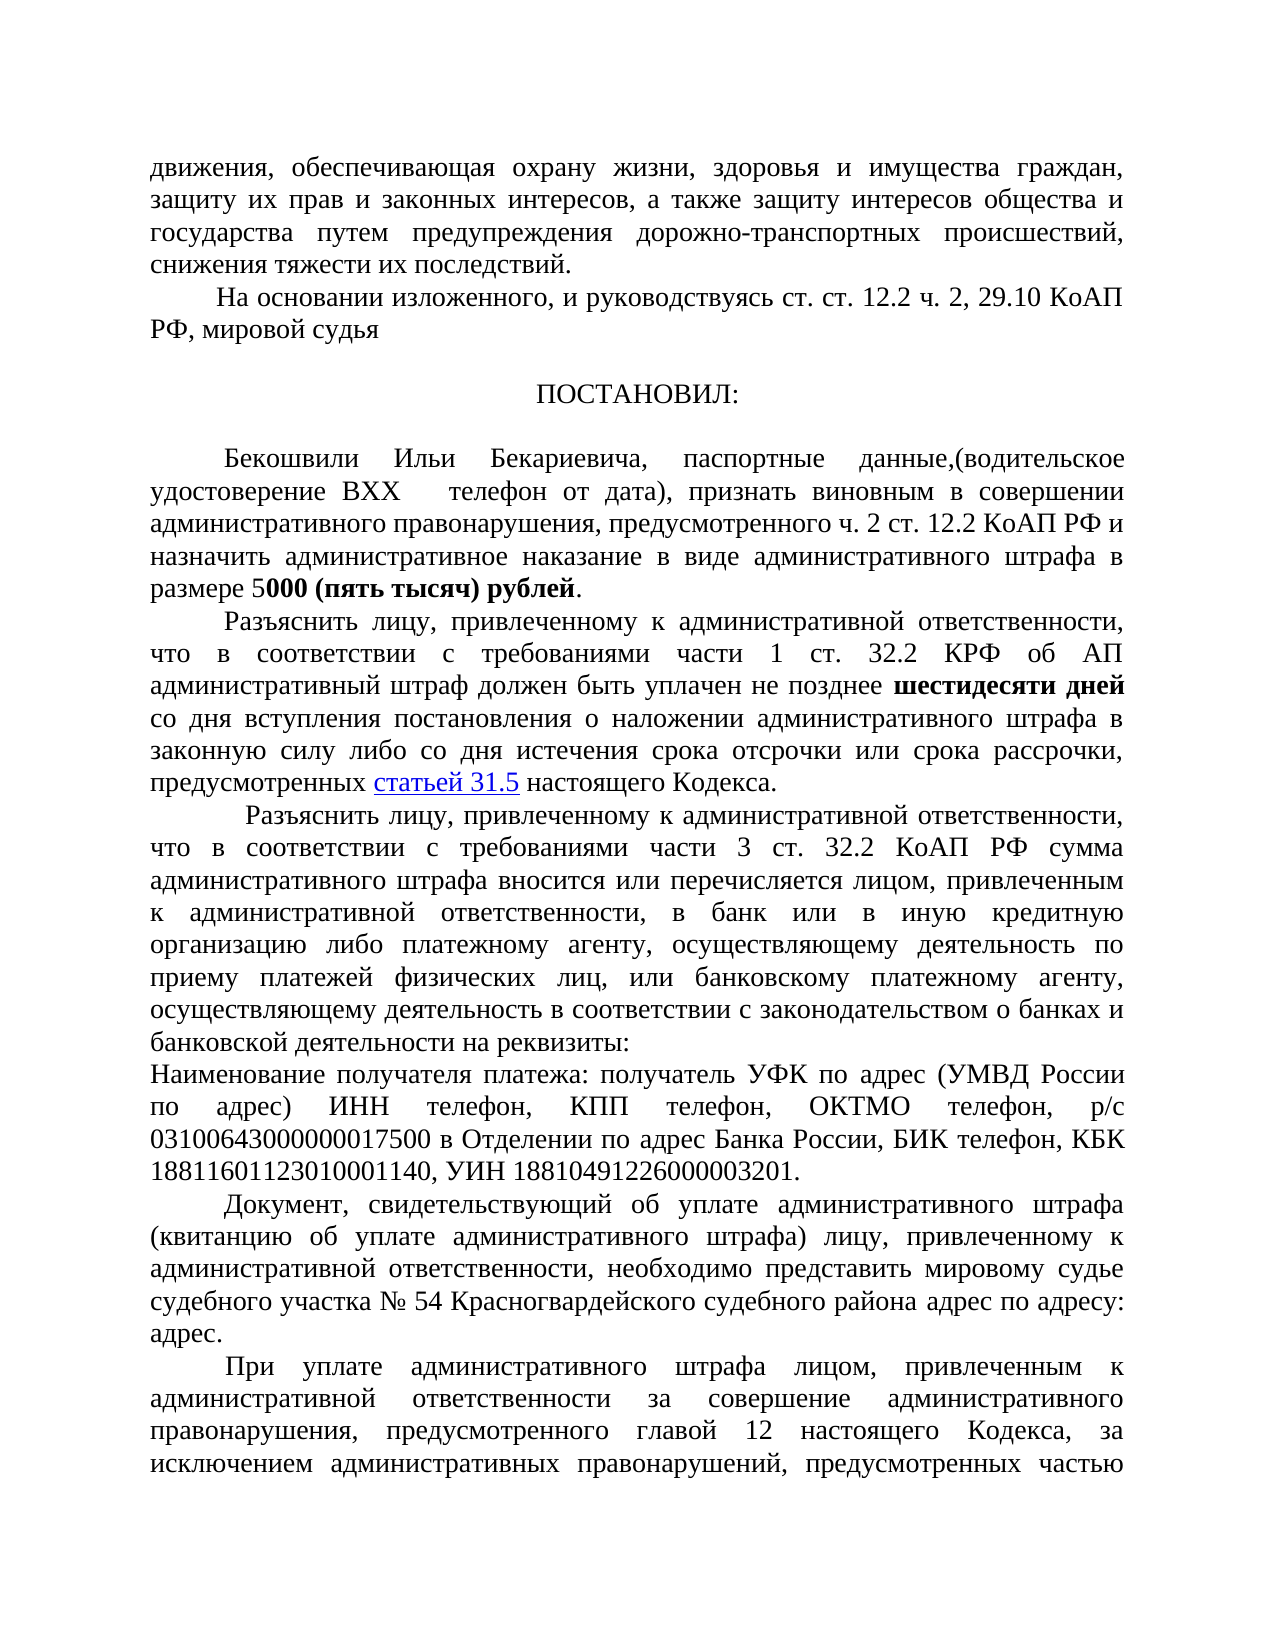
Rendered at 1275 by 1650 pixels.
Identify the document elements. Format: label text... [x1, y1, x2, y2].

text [150, 1349, 1125, 1478]
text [150, 150, 1125, 279]
text Разъяснить лицу, привлеченному к административной ответственности, что в соответствии с требованиями части 3 ст. 32.2 КоАП РФ сумма административного штрафа вносится или перечисляется лицом, привлеченным к административной ответственности, в банк или в иную кредитную организацию либо платежному агенту, осуществляющему деятельность по приему платежей физических лиц, или банковскому платежному агенту, осуществляющему деятельность в соответствии с законодательством о банках и банковской деятельности на реквизиты: [150, 798, 1125, 1057]
text ПОСТАНОВИЛ: [150, 377, 1125, 409]
text Бекошвили Ильи Бекариевича, паспортные данные,(водительское удостоверение ВХХ телефон от дата), признать виновным в совершении административного правонарушения, предусмотренного ч. 2 ст. 12.2 КоАП РФ и назначить административное наказание в виде административного штрафа в размере 5000 (пять тысяч) рублей. [150, 442, 1125, 603]
text Разъяснить лицу, привлеченному к административной ответственности, что в соответствии с требованиями части 1 ст. 32.2 КРФ об АП административный штраф должен быть уплачен не позднее шестидесяти дней со дня вступления постановления о наложении административного штрафа в законную силу либо со дня истечения срока отсрочки или срока рассрочки, предусмотренных статьей 31.5 настоящего Кодекса. [150, 603, 1125, 798]
text Документ, свидетельствующий об уплате административного штрафа (квитанцию об уплате административного штрафа) лицу, привлеченному к административной ответственности, необходимо представить мировому судье судебного участка № 54 Красногвардейского судебного района адрес по адресу: адрес. [150, 1187, 1125, 1349]
text На основании изложенного, и руководствуясь ст. ст. 12.2 ч. 2, 29.10 КоАП РФ, мировой судья [150, 279, 1125, 344]
text Наименование получателя платежа: получатель УФК по адрес (УМВД России по адрес) ИНН телефон, КПП телефон, ОКТМО телефон, р/с 03100643000000017500 в Отделении по адрес Банка России, БИК телефон, КБК 18811601123010001140, УИН 18810491226000003201. [150, 1057, 1125, 1187]
